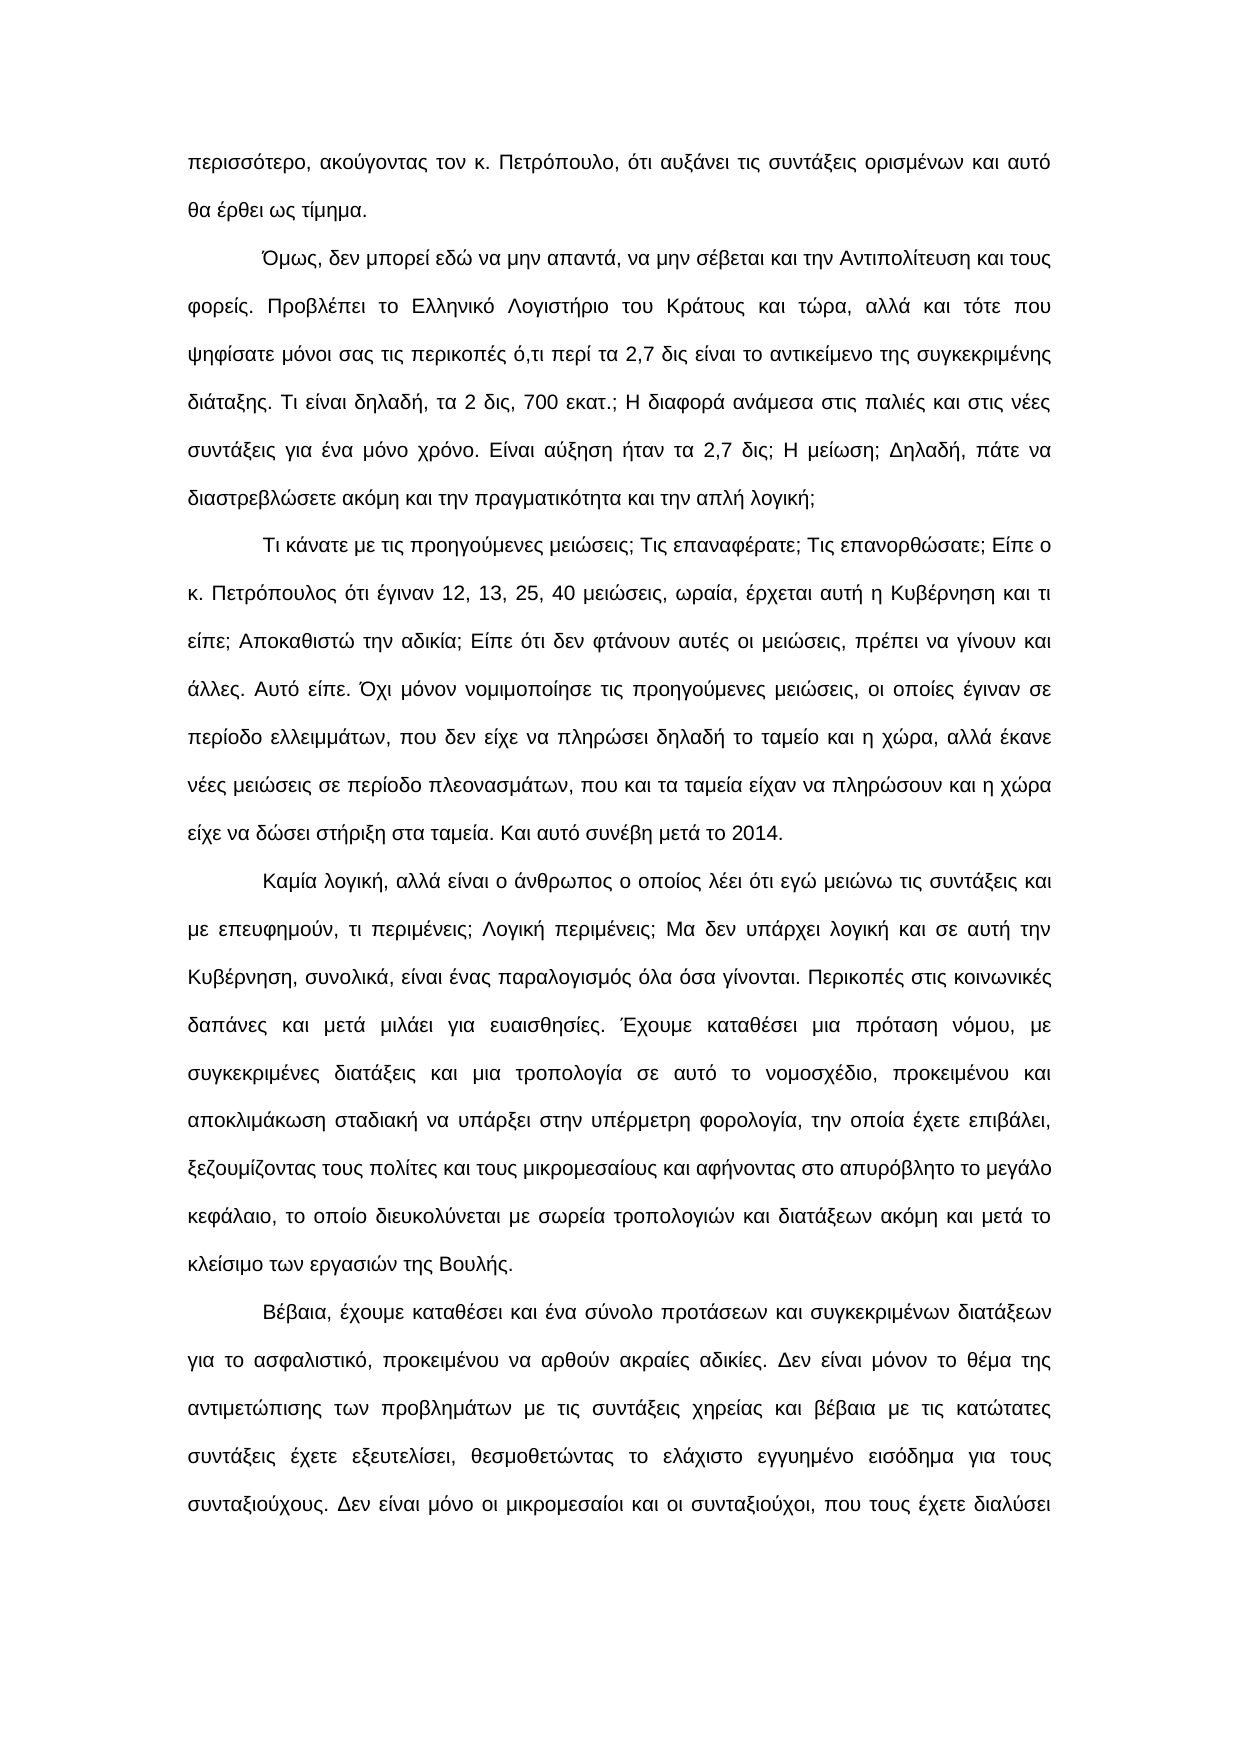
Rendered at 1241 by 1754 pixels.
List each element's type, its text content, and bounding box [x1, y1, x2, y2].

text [187, 1300, 1053, 1516]
text Καμία λογική, αλλά είναι ο άνθρωπος ο οποίος λέει ότι εγώ μειώνω τις συντάξεις και με επευφημούν, τι περιμένεις; Λογική περιμένεις; Μα δεν υπάρχει λογική και σε αυτή την Κυβέρνηση, συνολικά, είναι ένας παραλογισμός όλα όσα γίνονται. Περικοπές στις κοινωνικές δαπάνες και μετά μιλάει για ευαισθησίες. Έχουμε καταθέσει μια πρόταση νόμου, με συγκεκριμένες διατάξεις και μια τροπολογία σε αυτό το νομοσχέδιο, προκειμένου και αποκλιμάκωση σταδιακή να υπάρξει στην υπέρμετρη φορολογία, την οποία έχετε επιβάλει, ξεζουμίζοντας τους πολίτες και τους μικρομεσαίους και αφήνοντας στο απυρόβλητο το μεγάλο κεφάλαιο, το οποίο διευκολύνεται με σωρεία τροπολογιών και διατάξεων ακόμη και μετά το κλείσιμο των εργασιών της Βουλής. [187, 869, 1053, 1276]
text Τι κάνατε με τις προηγούμενες μειώσεις; Τις επαναφέρατε; Τις επανορθώσατε; Είπε ο κ. Πετρόπουλος ότι έγιναν 12, 13, 25, 40 μειώσεις, ωραία, έρχεται αυτή η Κυβέρνηση και τι είπε; Αποκαθιστώ την αδικία; Είπε ότι δεν φτάνουν αυτές οι μειώσεις, πρέπει να γίνουν και άλλες. Αυτό είπε. Όχι μόνον νομιμοποίησε τις προηγούμενες μειώσεις, οι οποίες έγιναν σε περίοδο ελλειμμάτων, που δεν είχε να πληρώσει δηλαδή το ταμείο και η χώρα, αλλά έκανε νέες μειώσεις σε περίοδο πλεονασμάτων, που και τα ταμεία είχαν να πληρώσουν και η χώρα είχε να δώσει στήριξη στα ταμεία. Και αυτό συνέβη μετά το 2014. [187, 533, 1053, 845]
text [187, 150, 1053, 222]
text Όμως, δεν μπορεί εδώ να μην απαντά, να μην σέβεται και την Αντιπολίτευση και τους φορείς. Προβλέπει το Ελληνικό Λογιστήριο του Κράτους και τώρα, αλλά και τότε που ψηφίσατε μόνοι σας τις περικοπές ό,τι περί τα 2,7 δις είναι το αντικείμενο της συγκεκριμένης διάταξης. Τι είναι δηλαδή, τα 2 δις, 700 εκατ.; Η διαφορά ανάμεσα στις παλιές και στις νέες συντάξεις για ένα μόνο χρόνο. Είναι αύξηση ήταν τα 2,7 δις; Η μείωση; Δηλαδή, πάτε να διαστρεβλώσετε ακόμη και την πραγματικότητα και την απλή λογική; [187, 246, 1053, 509]
